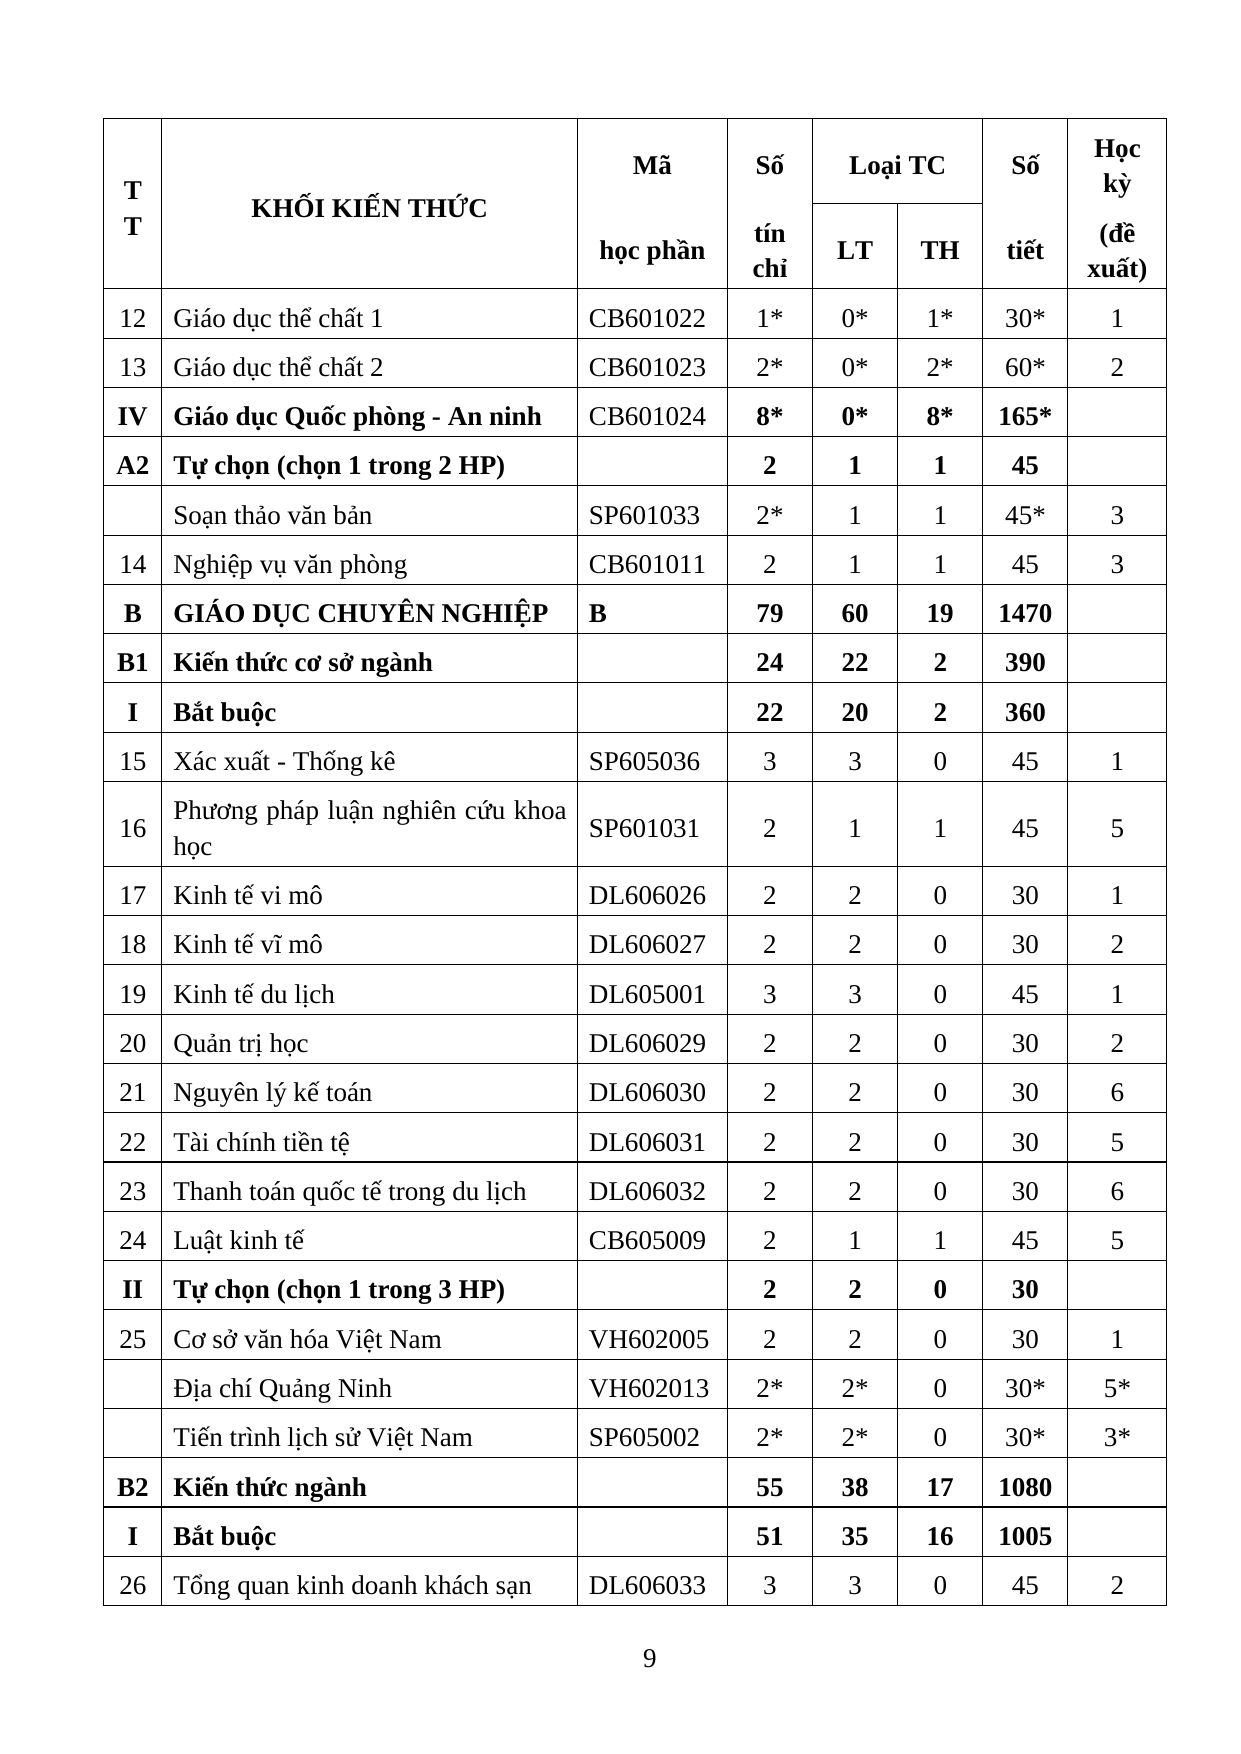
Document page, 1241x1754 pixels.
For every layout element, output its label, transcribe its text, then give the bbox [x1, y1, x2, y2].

table_cell 2 [728, 916, 812, 964]
table_cell 0 [898, 1261, 982, 1309]
table_cell 30 [983, 916, 1067, 964]
table_cell 2 [728, 1015, 812, 1063]
table_cell 2 [728, 1212, 812, 1260]
table_cell 0 [898, 867, 982, 915]
table_cell DL606027 [578, 916, 727, 964]
table_cell 2 [1068, 1557, 1166, 1605]
table_cell tiết [983, 203, 1067, 288]
table_cell 45 [983, 782, 1067, 866]
table_cell 2 [813, 916, 897, 964]
table_cell 2* [728, 1409, 812, 1457]
table_cell 0 [898, 1310, 982, 1358]
table_cell 45 [983, 536, 1067, 584]
table_cell SP605002 [578, 1409, 727, 1457]
table_cell CB601022 [578, 289, 727, 337]
table_cell Kinh tế vi mô [162, 867, 577, 915]
table_cell 6 [1068, 1064, 1166, 1112]
table_cell 0 [898, 1015, 982, 1063]
table_cell [1068, 585, 1166, 633]
table_cell [1068, 388, 1166, 436]
table_cell DL606026 [578, 867, 727, 915]
table_cell 51 [728, 1508, 812, 1556]
table_cell Cơ sở văn hóa Việt Nam [162, 1310, 577, 1358]
table_cell Nguyên lý kế toán [162, 1064, 577, 1112]
table_cell Tổng quan kinh doanh khách sạn [162, 1557, 577, 1605]
table_cell 0 [898, 916, 982, 964]
table_cell Luật kinh tế [162, 1212, 577, 1260]
table_cell 35 [813, 1508, 897, 1556]
table_cell 2 [898, 634, 982, 682]
table_cell 30* [983, 1409, 1067, 1457]
table_cell 3 [1068, 486, 1166, 534]
table_cell SP605036 [578, 733, 727, 781]
table_cell Kinh tế du lịch [162, 965, 577, 1014]
table_cell 17 [898, 1458, 982, 1506]
table_cell 2* [728, 486, 812, 534]
table_cell 1005 [983, 1508, 1067, 1556]
table_cell 5* [1068, 1360, 1166, 1408]
table_cell 3* [1068, 1409, 1166, 1457]
table_header KHỐI KIẾN THỨC [162, 119, 577, 288]
table_cell 45 [983, 1212, 1067, 1260]
table_cell Giáo dục thể chất 1 [162, 289, 577, 337]
table_cell [104, 1360, 161, 1408]
table_cell 30 [983, 1113, 1067, 1161]
table_cell 390 [983, 634, 1067, 682]
table_cell 55 [728, 1458, 812, 1506]
table_cell CB601024 [578, 388, 727, 436]
table_cell 22 [728, 683, 812, 732]
table_cell 2* [728, 339, 812, 387]
table_cell 5 [1068, 1113, 1166, 1161]
table_cell 30 [983, 867, 1067, 915]
table_cell 22 [104, 1113, 161, 1161]
table_cell 2 [813, 1064, 897, 1112]
table_cell 1* [898, 289, 982, 337]
table_cell 1 [898, 1212, 982, 1260]
table_cell SP601031 [578, 782, 727, 866]
table_cell Kiến thức cơ sở ngành [162, 634, 577, 682]
table_cell 1 [898, 486, 982, 534]
table_cell [578, 1458, 727, 1506]
table_cell Phương pháp luận nghiên cứu khoa học [162, 782, 577, 866]
table_cell 30 [983, 1015, 1067, 1063]
table_cell Bắt buộc [162, 683, 577, 732]
table_cell Địa chí Quảng Ninh [162, 1360, 577, 1408]
table_cell 0 [898, 1163, 982, 1211]
table_cell 16 [898, 1508, 982, 1556]
table_cell Tự chọn (chọn 1 trong 3 HP) [162, 1261, 577, 1309]
table_cell [578, 1261, 727, 1309]
table_cell 24 [728, 634, 812, 682]
table_cell [1068, 1261, 1166, 1309]
table_cell 2* [813, 1409, 897, 1457]
table_cell [1068, 1458, 1166, 1506]
table_cell VH602013 [578, 1360, 727, 1408]
table_cell 3 [728, 1557, 812, 1605]
table_cell 0 [898, 1409, 982, 1457]
table_cell 22 [813, 634, 897, 682]
table_cell 20 [104, 1015, 161, 1063]
table_cell DL605001 [578, 965, 727, 1014]
table_cell DL606032 [578, 1163, 727, 1211]
table_cell TH [898, 204, 982, 288]
table_cell 2 [813, 1310, 897, 1358]
table_cell Tài chính tiền tệ [162, 1113, 577, 1161]
table_cell 2 [728, 1113, 812, 1161]
table_header Mã [578, 119, 727, 203]
table_cell 15 [104, 733, 161, 781]
table_cell 2 [1068, 1015, 1166, 1063]
table_cell 2 [728, 1261, 812, 1309]
table_cell 60* [983, 339, 1067, 387]
table_cell 1080 [983, 1458, 1067, 1506]
table_cell 2 [1068, 916, 1166, 964]
table_header Số [983, 119, 1067, 203]
table_cell 45 [983, 437, 1067, 485]
table_cell B [104, 585, 161, 633]
table_cell 3 [813, 1557, 897, 1605]
table_cell LT [813, 204, 897, 288]
table_cell 2 [813, 867, 897, 915]
table_cell 2* [813, 1360, 897, 1408]
table_cell 1 [898, 536, 982, 584]
table_cell 0 [898, 1557, 982, 1605]
table_cell Bắt buộc [162, 1508, 577, 1556]
table_cell 6 [1068, 1163, 1166, 1211]
table_header Loại TC [813, 119, 982, 203]
table_cell IV [104, 388, 161, 436]
table_cell 2 [728, 1064, 812, 1112]
table_cell 18 [104, 916, 161, 964]
table_cell A2 [104, 437, 161, 485]
table_cell Nghiệp vụ văn phòng [162, 536, 577, 584]
table_cell 1 [1068, 733, 1166, 781]
table_cell 2* [728, 1360, 812, 1408]
table_cell DL606033 [578, 1557, 727, 1605]
table_cell [104, 1409, 161, 1457]
table_cell 0* [813, 289, 897, 337]
table_cell 0 [898, 733, 982, 781]
table_cell 1 [1068, 289, 1166, 337]
table_cell 14 [104, 536, 161, 584]
table_cell 1 [1068, 965, 1166, 1014]
table_cell 1 [1068, 867, 1166, 915]
table_cell 60 [813, 585, 897, 633]
table_cell 3 [1068, 536, 1166, 584]
table_cell 1 [813, 1212, 897, 1260]
table_cell 17 [104, 867, 161, 915]
table_cell B2 [104, 1458, 161, 1506]
table_cell CB601023 [578, 339, 727, 387]
table_cell 2 [728, 867, 812, 915]
table_cell II [104, 1261, 161, 1309]
table_cell 1 [1068, 1310, 1166, 1358]
table_cell 1 [813, 437, 897, 485]
table_cell 1 [813, 486, 897, 534]
table_cell Tiến trình lịch sử Việt Nam [162, 1409, 577, 1457]
table_cell 0* [813, 339, 897, 387]
table_cell học phần [578, 203, 727, 288]
table_cell 0* [813, 388, 897, 436]
table_cell Kiến thức ngành [162, 1458, 577, 1506]
table_cell 0 [898, 1360, 982, 1408]
table_cell Giáo dục thể chất 2 [162, 339, 577, 387]
table_cell 3 [813, 965, 897, 1014]
table_cell [578, 634, 727, 682]
table_cell 1 [898, 782, 982, 866]
table_cell 2 [728, 782, 812, 866]
table_cell B1 [104, 634, 161, 682]
table_cell 3 [728, 965, 812, 1014]
table_cell 8* [728, 388, 812, 436]
table_cell Quản trị học [162, 1015, 577, 1063]
table_cell B [578, 585, 727, 633]
table_cell 360 [983, 683, 1067, 732]
table_cell 1 [813, 782, 897, 866]
table_cell Soạn thảo văn bản [162, 486, 577, 534]
table_cell 45 [983, 965, 1067, 1014]
table_cell Tự chọn (chọn 1 trong 2 HP) [162, 437, 577, 485]
table_cell I [104, 1508, 161, 1556]
table_cell 2 [898, 683, 982, 732]
table_cell 30* [983, 1360, 1067, 1408]
table_cell 45 [983, 733, 1067, 781]
table_cell 1* [728, 289, 812, 337]
table_cell 45 [983, 1557, 1067, 1605]
table_cell 30 [983, 1064, 1067, 1112]
table_cell 3 [813, 733, 897, 781]
table_header Học kỳ [1068, 119, 1166, 203]
table_cell DL606031 [578, 1113, 727, 1161]
table_cell 2 [728, 437, 812, 485]
table_cell 26 [104, 1557, 161, 1605]
table_cell 30* [983, 289, 1067, 337]
table_cell 1 [813, 536, 897, 584]
table_cell 19 [104, 965, 161, 1014]
table_cell 30 [983, 1163, 1067, 1211]
table_cell 2 [728, 1163, 812, 1211]
table_cell 2 [728, 536, 812, 584]
table_cell Xác xuất - Thống kê [162, 733, 577, 781]
table_cell GIÁO DỤC CHUYÊN NGHIỆP [162, 585, 577, 633]
table_cell 5 [1068, 782, 1166, 866]
table_cell 2 [813, 1261, 897, 1309]
table_cell 2* [898, 339, 982, 387]
table_cell 5 [1068, 1212, 1166, 1260]
table_cell VH602005 [578, 1310, 727, 1358]
table_cell 23 [104, 1163, 161, 1211]
table_cell 2 [813, 1163, 897, 1211]
table_cell Thanh toán quốc tế trong du lịch [162, 1163, 577, 1211]
table_cell [578, 437, 727, 485]
table_cell [1068, 683, 1166, 732]
table_cell 0 [898, 965, 982, 1014]
table_cell 21 [104, 1064, 161, 1112]
table_cell 20 [813, 683, 897, 732]
table_cell 8* [898, 388, 982, 436]
table_cell 25 [104, 1310, 161, 1358]
table_cell 12 [104, 289, 161, 337]
table_cell 0 [898, 1113, 982, 1161]
table_cell [1068, 437, 1166, 485]
table_cell [1068, 634, 1166, 682]
table_cell DL606030 [578, 1064, 727, 1112]
table_cell 16 [104, 782, 161, 866]
table_cell Giáo dục Quốc phòng - An ninh [162, 388, 577, 436]
table_cell [1068, 1508, 1166, 1556]
table_cell 1470 [983, 585, 1067, 633]
table_cell (đề xuất) [1068, 203, 1166, 288]
table_cell [578, 1508, 727, 1556]
table_cell 24 [104, 1212, 161, 1260]
table_header TT [104, 119, 161, 288]
table_cell SP601033 [578, 486, 727, 534]
table_cell tín chỉ [728, 203, 812, 288]
table_cell [578, 683, 727, 732]
table_cell DL606029 [578, 1015, 727, 1063]
table_cell CB601011 [578, 536, 727, 584]
table_cell 79 [728, 585, 812, 633]
table_cell Kinh tế vĩ mô [162, 916, 577, 964]
table_cell 13 [104, 339, 161, 387]
table_cell [104, 486, 161, 534]
table_cell CB605009 [578, 1212, 727, 1260]
table_cell 165* [983, 388, 1067, 436]
table_cell 2 [728, 1310, 812, 1358]
table_cell 3 [728, 733, 812, 781]
table_cell 45* [983, 486, 1067, 534]
table_cell 1 [898, 437, 982, 485]
table_header Số [728, 119, 812, 203]
table_cell 19 [898, 585, 982, 633]
table_cell 2 [813, 1015, 897, 1063]
table_cell 38 [813, 1458, 897, 1506]
table_cell 2 [813, 1113, 897, 1161]
table_cell 0 [898, 1064, 982, 1112]
table_cell 2 [1068, 339, 1166, 387]
table_cell 30 [983, 1310, 1067, 1358]
table_cell I [104, 683, 161, 732]
table_cell 30 [983, 1261, 1067, 1309]
